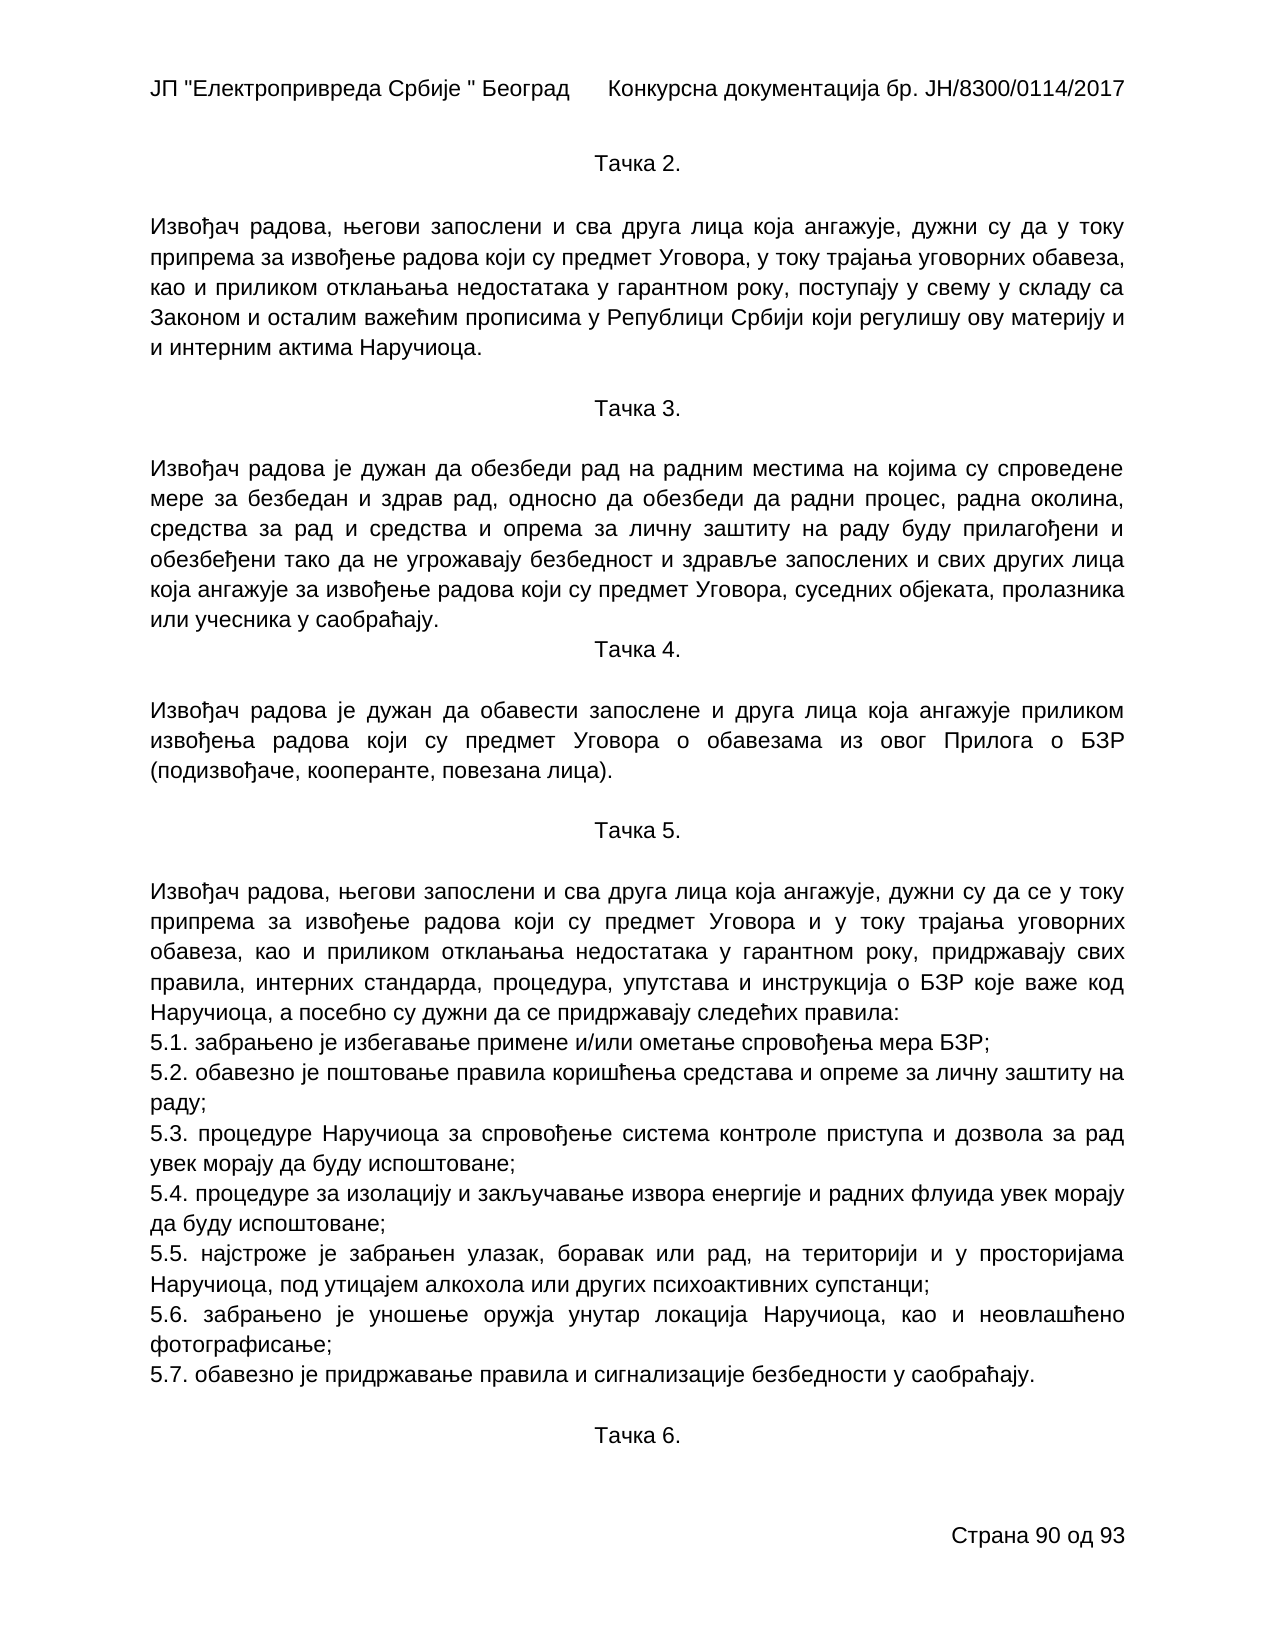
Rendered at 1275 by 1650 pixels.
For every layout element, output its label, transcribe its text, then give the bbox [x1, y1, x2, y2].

text 5.5. најстроже је забрањен улазак, боравак или рад, на територији и у просторијама Наручиоца, под утицајем алкохола или других психоактивних супстанци; [150, 1240, 1125, 1297]
text 5.2. обавезно је поштовање правила коришћења средстава и опреме за личну заштиту на раду; [150, 1059, 1125, 1116]
list Тачка 3. [150, 394, 1125, 421]
list Тачка 6. [150, 1422, 1125, 1448]
list Извођач радова је дужан да обезбеди рад на радним местима на којима су спроведене мере за безбедан и здрав рад, односно да обезбеди да радни процес, радна околина, средства за рад и средства и опрема за личну заштиту на раду буду прилагођени и обезбеђени тако да не угрожавају безбедност и здравље запослених и свих других лица која ангажује за извођење радова који су предмет Уговора, суседних објеката, пролазника или учесника у саобраћају. [150, 455, 1125, 632]
list Извођач радова, његови запослени и сва друга лица која ангажује, дужни су да у току припрема за извођење радова који су предмет Уговора, у току трајања уговорних обавеза, као и приликом отклањања недостатака у гарантном року, поступају у свему у складу са Законом и осталим важећим прописима у Републици Србији који регулишу ову материју и и интерним актима Наручиоца. [150, 213, 1125, 360]
list Извођач радова је дужан да обавести запослене и друга лица која ангажује приликом извођења радова који су предмет Уговора о обавезама из овог Прилога о БЗР (подизвођаче, кооперанте, повезана лица). [150, 697, 1125, 783]
list Извођач радова, његови запослени и сва друга лица која ангажује, дужни су да се у току припрема за извођење радова који су предмет Уговора и у току трајања уговорних обавеза, као и приликом отклањања недостатака у гарантном року, придржавају свих правила, интерних стандарда, процедура, упутстава и инструкција о БЗР које важе код Наручиоца, а посебно су дужни да се придржавају следећих правила: [150, 878, 1125, 1025]
list Тачка 5. [150, 817, 1125, 844]
text 5.6. забрањено је уношење оружја унутар локација Наручиоца, као и неовлашћено фотографисање; [150, 1301, 1125, 1357]
text 5.1. забрањено је избегавање примене и/или ометање спровођења мера БЗР; [150, 1029, 1125, 1055]
list Тачка 4. [150, 636, 1125, 662]
text 5.3. процедуре Наручиоца за спровођење система контроле приступа и дозвола за рад увек морају да буду испоштоване; [150, 1119, 1125, 1176]
text 5.7. обавезно је придржавање правила и сигнализације безбедности у саобраћају. [150, 1361, 1125, 1387]
text 5.4. процедуре за изолацију и закључавање извора енергије и радних флуида увек морају да буду испоштоване; [150, 1180, 1125, 1236]
list Тачка 2. [150, 150, 1125, 176]
